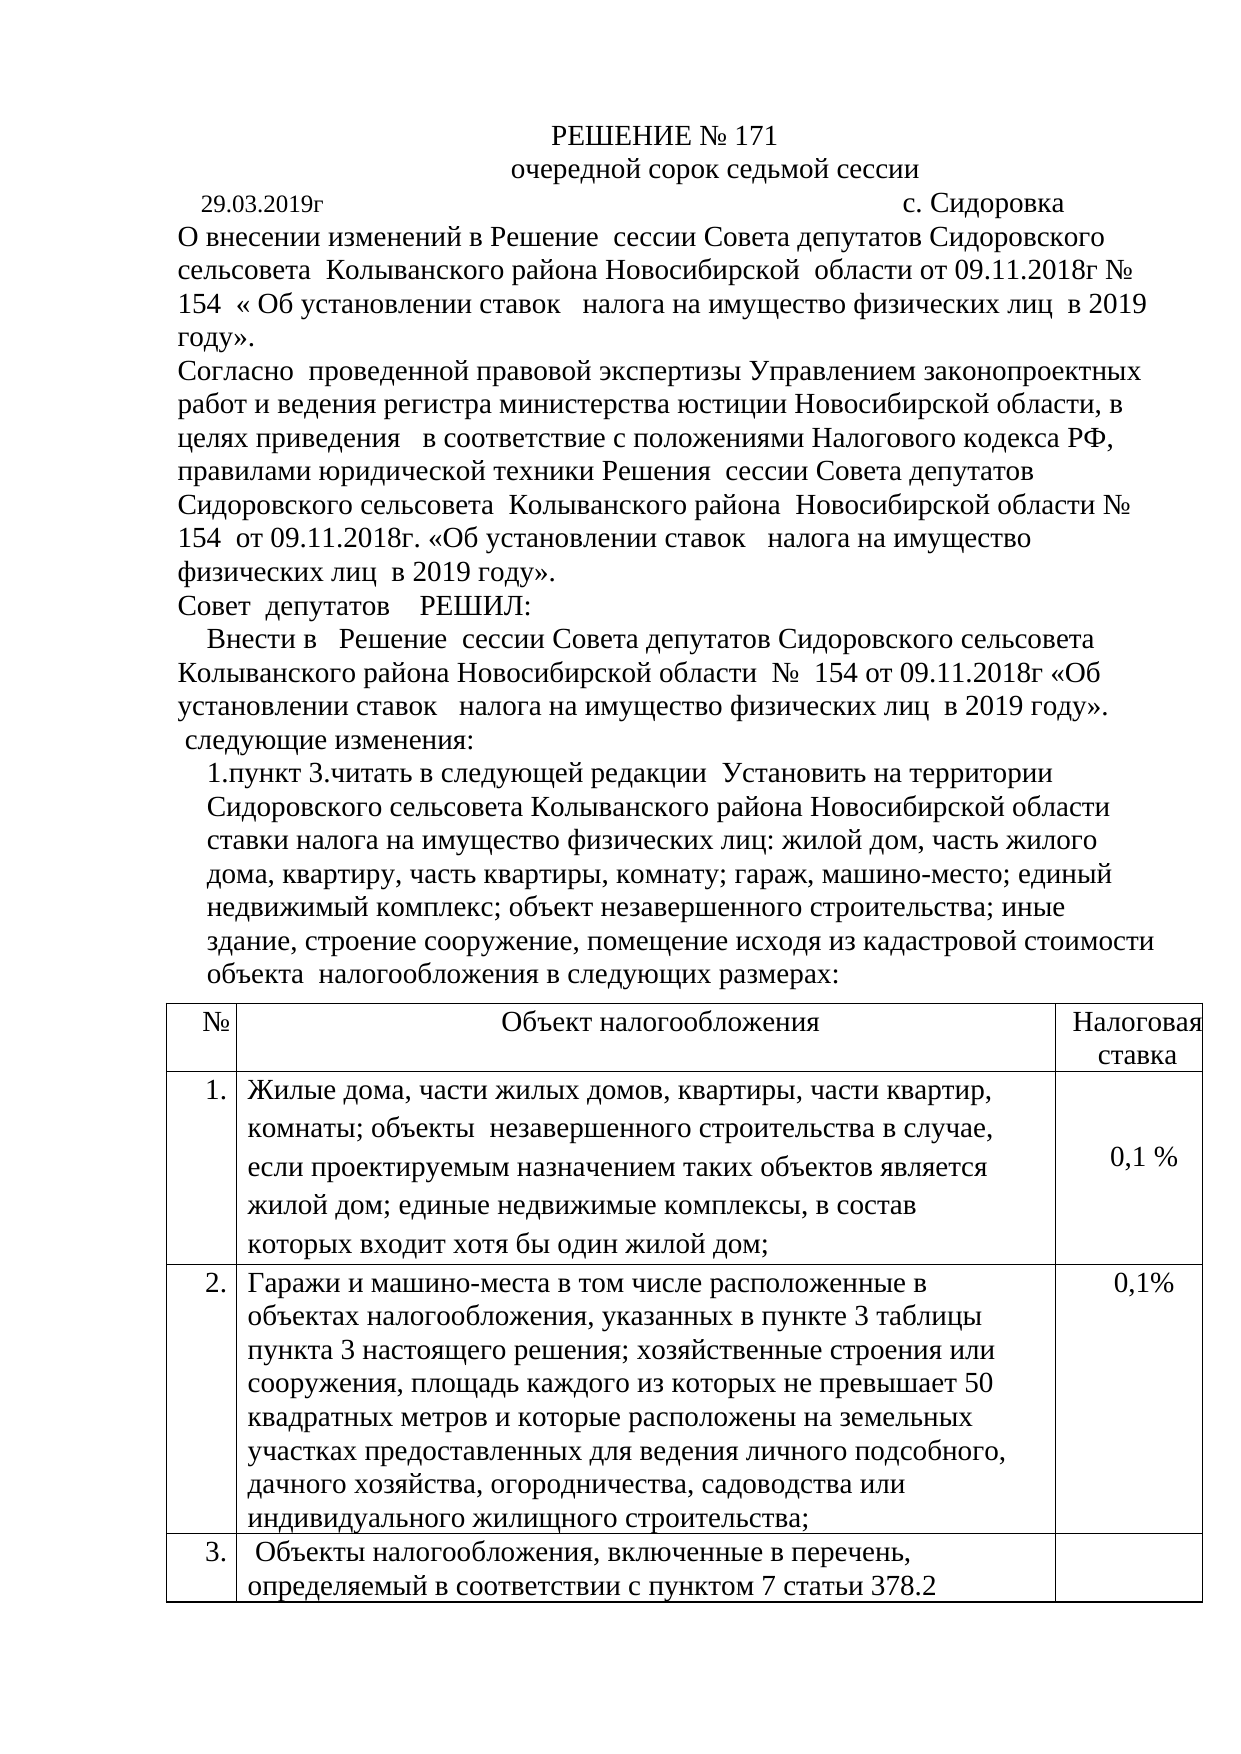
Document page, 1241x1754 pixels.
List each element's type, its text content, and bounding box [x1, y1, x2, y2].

table_cell 0,1 % [1056, 1072, 1202, 1264]
text О внесении изменений в Решение сессии Совета депутатов Сидоровского сельсовета Колыванского района Новосибирской области от 09.11.2018г № 154 « Об установлении ставок налога на имущество физических лиц в 2019 году». [177, 219, 1152, 353]
text 29.03.2019г с. Сидоровка [177, 185, 1152, 219]
text Согласно проведенной правовой экспертизы Управлением законопроектных работ и ведения регистра министерства юстиции Новосибирской области, в целях приведения в соответствие с положениями Налогового кодекса РФ, правилами юридической техники Решения сессии Совета депутатов Сидоровского сельсовета Колыванского района Новосибирской области № 154 от 09.11.2018г. «Об установлении ставок налога на имущество физических лиц в 2019 году». [177, 353, 1152, 588]
table_header Налоговая ставка [1056, 1004, 1202, 1071]
table_cell Гаражи и машино-места в том числе расположенные в объектах налогообложения, указанных в пункте 3 таблицы пункта 3 настоящего решения; хозяйственные строения или сооружения, площадь каждого из которых не превышает 50 квадратных метров и которые расположены на земельных участках предоставленных для ведения личного подсобного, дачного хозяйства, огородничества, садоводства или индивидуального жилищного строительства; [237, 1265, 1055, 1533]
table_header Объект налогообложения [237, 1004, 1055, 1071]
table_header № [167, 1004, 236, 1071]
table_cell 0,1% [1056, 1265, 1202, 1533]
table_cell 1. [167, 1072, 236, 1264]
text Внести в Решение сессии Совета депутатов Сидоровского сельсовета Колыванского района Новосибирской области № 154 от 09.11.2018г «Об установлении ставок налога на имущество физических лиц в 2019 году». [177, 621, 1152, 722]
text РЕШЕНИЕ № 171 [177, 118, 1152, 152]
table_cell 2. [167, 1265, 236, 1533]
text 1.пункт 3.читать в следующей редакции Установить на территории Сидоровского сельсовета Колыванского района Новосибирской области ставки налога на имущество физических лиц: жилой дом, часть жилого дома, квартиру, часть квартиры, комнату; гараж, машино-место; единый недвижимый комплекс; объект незавершенного строительства; иные здание, строение сооружение, помещение исходя из кадастровой стоимости объекта налогообложения в следующих размерах: [207, 755, 1157, 990]
table_cell 3. [167, 1534, 236, 1601]
text очередной сорок седьмой сессии [177, 152, 1152, 185]
text следующие изменения: [177, 722, 1152, 755]
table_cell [237, 1534, 1055, 1601]
text Совет депутатов РЕШИЛ: [177, 588, 1152, 621]
table_cell Жилые дома, части жилых домов, квартиры, части квартир, комнаты; объекты незавершенного строительства в случае, если проектируемым назначением таких объектов является жилой дом; единые недвижимые комплексы, в состав которых входит хотя бы один жилой дом; [237, 1072, 1055, 1264]
table_cell 2% [1056, 1534, 1202, 1601]
